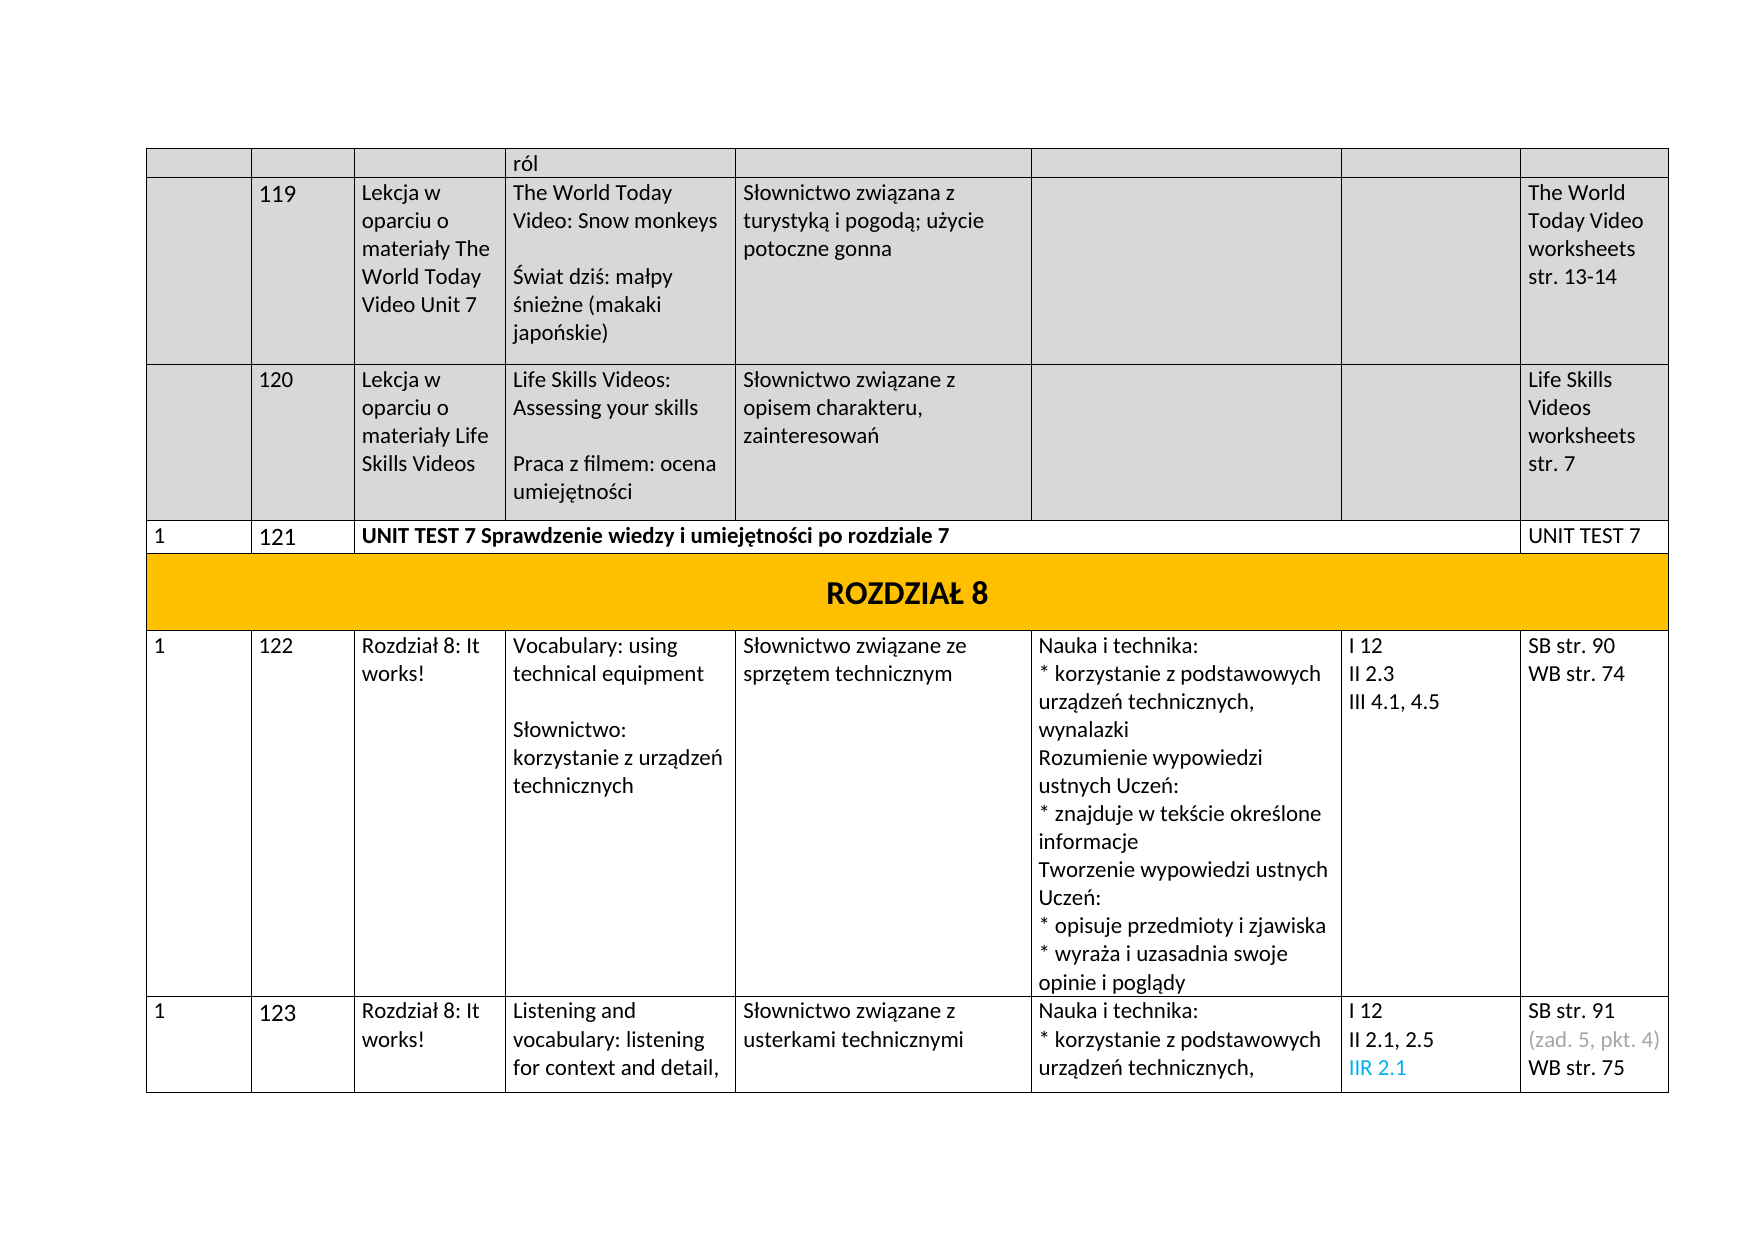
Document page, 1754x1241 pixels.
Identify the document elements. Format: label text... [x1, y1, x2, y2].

table_cell Słownictwo związane z opisem charakteru, zainteresowań [736, 365, 1031, 520]
table_cell Nauka i technika: * korzystanie z podstawowych urządzeń technicznych, wynalazki Rozumienie wypowiedzi ustnych Uczeń: * znajduje w tekście określone informacje Tworzenie wypowiedzi ustnych Uczeń: * opisuje przedmioty i zjawiska * wyraża i uzasadnia swoje opinie i poglądy [1032, 631, 1341, 996]
table_cell Słownictwo związane ze sprzętem technicznym [736, 631, 1031, 996]
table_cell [736, 997, 1031, 1092]
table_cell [1342, 997, 1520, 1092]
table_cell Lekcja w oparciu o materiały Life Skills Videos [355, 365, 505, 520]
table_cell ROZDZIAŁ 8 [147, 554, 1668, 630]
table_cell 1 [147, 997, 251, 1092]
table_cell 119 [252, 178, 354, 364]
table_cell Słownictwo związana z turystyką i pogodą; użycie potoczne gonna [736, 178, 1031, 364]
table_cell [1032, 149, 1341, 177]
table_cell I 12 II 2.3 III 4.1, 4.5 [1342, 631, 1520, 996]
table_cell [1342, 178, 1520, 364]
table_cell 122 [252, 631, 354, 996]
table_cell Vocabulary: using technical equipment Słownictwo: korzystanie z urządzeń technicznych [506, 631, 735, 996]
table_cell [355, 149, 505, 177]
table_cell [1032, 365, 1341, 520]
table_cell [506, 997, 735, 1092]
table_cell Life Skills Videos worksheets str. 7 [1521, 365, 1668, 520]
table_cell Lekcja w oparciu o materiały The World Today Video Unit 7 [355, 178, 505, 364]
table_cell 118 [252, 149, 354, 177]
table_cell UNIT TEST 7 Sprawdzenie wiedzy i umiejętności po rozdziale 7 [355, 521, 1520, 553]
table_cell UNIT TEST 7 [1521, 521, 1668, 553]
table_cell 1 [147, 631, 251, 996]
table_cell The World Today Video worksheets str. 13-14 [1521, 178, 1668, 364]
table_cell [1032, 997, 1341, 1092]
table_cell 1 [147, 521, 251, 553]
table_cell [355, 997, 505, 1092]
table_cell 123 [252, 997, 354, 1092]
table_cell Rozdział 8: It works! [355, 631, 505, 996]
table_cell Life Skills Videos: Assessing your skills Praca z filmem: ocena umiejętności [506, 365, 735, 520]
table_cell [1342, 149, 1520, 177]
table_cell [147, 178, 251, 364]
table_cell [1521, 149, 1668, 177]
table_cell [506, 149, 735, 177]
table_cell 120 [252, 365, 354, 520]
table_cell [1032, 178, 1341, 364]
table_cell [147, 365, 251, 520]
table_cell SB str. 90 WB str. 74 [1521, 631, 1668, 996]
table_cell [736, 149, 1031, 177]
table_cell [147, 149, 251, 177]
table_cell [1521, 997, 1668, 1092]
table_cell The World Today Video: Snow monkeys Świat dziś: małpy śnieżne (makaki japońskie) [506, 178, 735, 364]
table_cell 121 [252, 521, 354, 553]
table_cell [1342, 365, 1520, 520]
